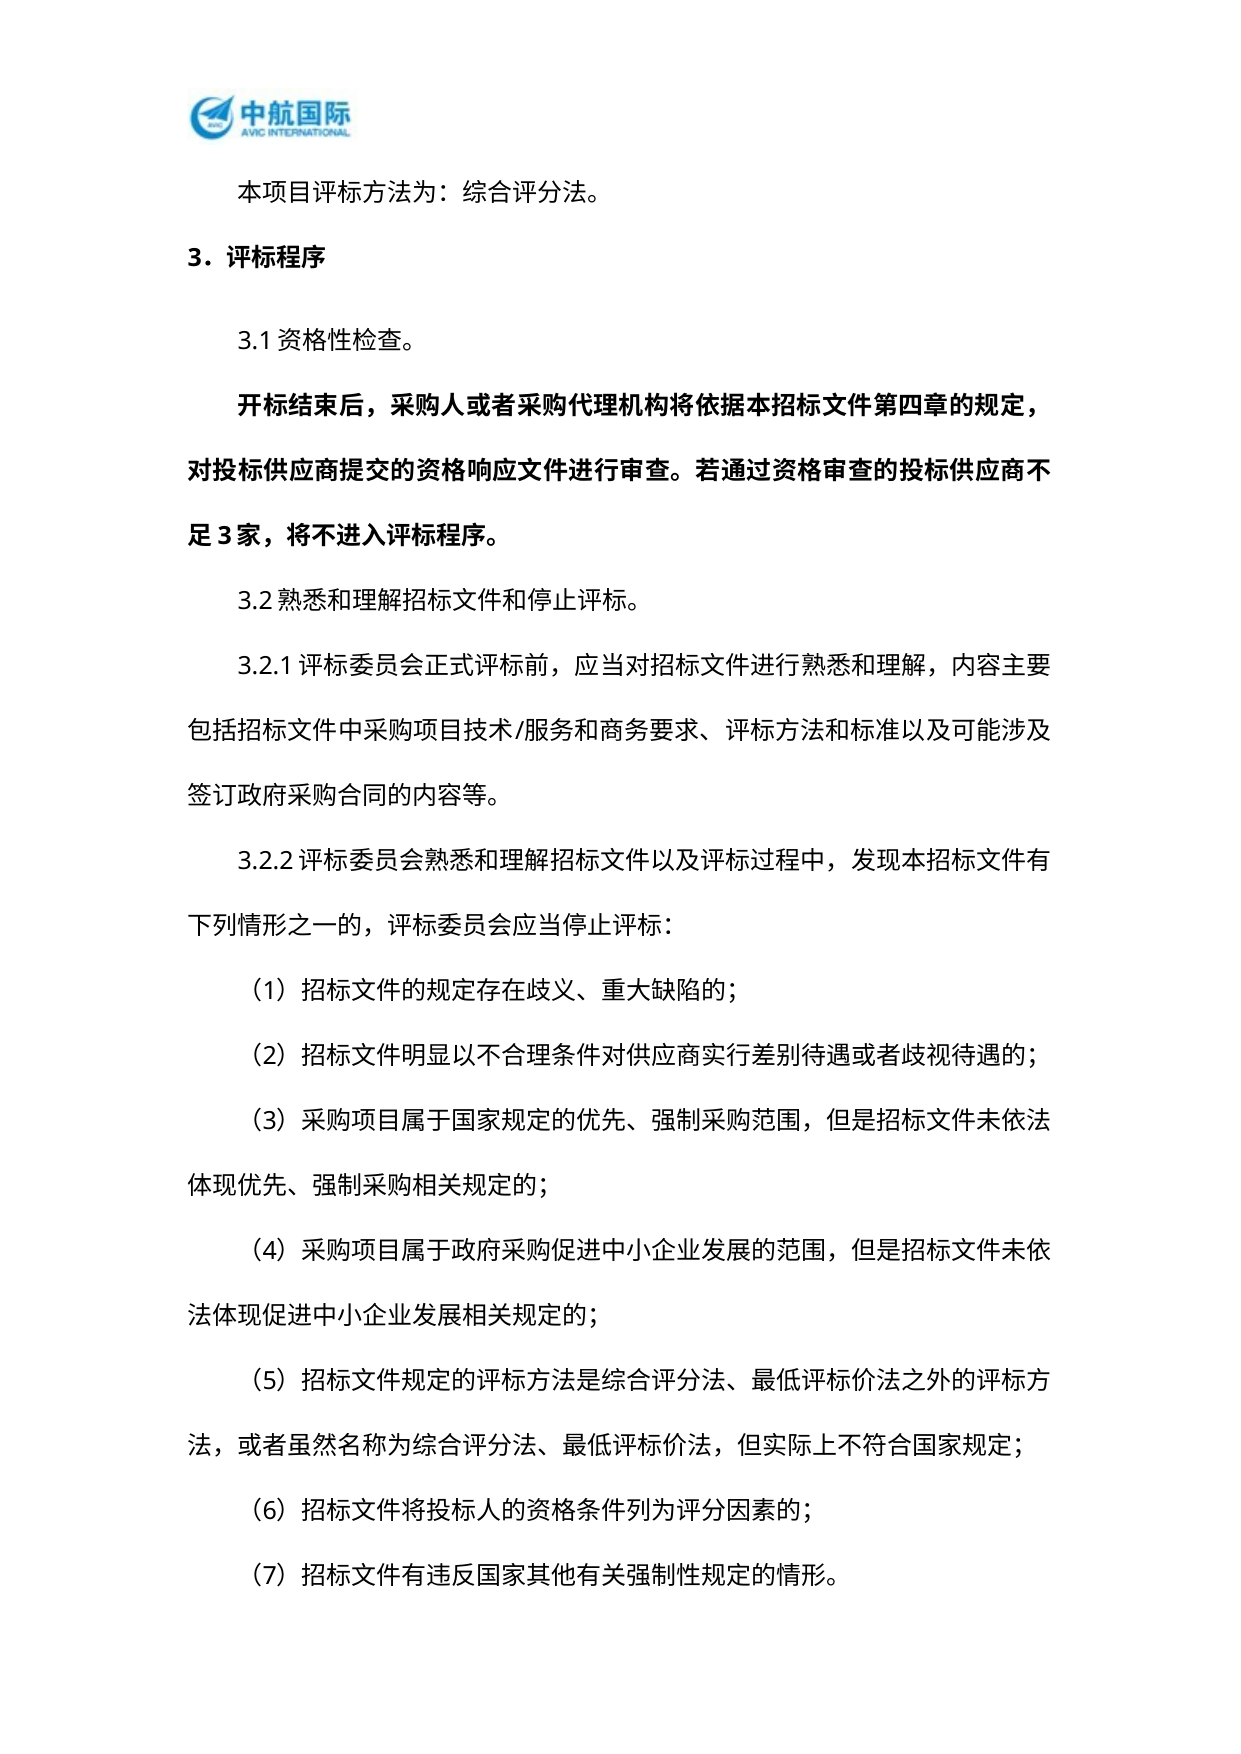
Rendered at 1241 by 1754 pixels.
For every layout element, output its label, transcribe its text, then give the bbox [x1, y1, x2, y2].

text 3.2.2评标委员会熟悉和理解招标文件以及评标过程中，发现本招标文件有下列情形之一的，评标委员会应当停止评标： [187, 826, 1053, 956]
text （3）采购项目属于国家规定的优先、强制采购范围，但是招标文件未依法体现优先、强制采购相关规定的； [187, 1086, 1053, 1216]
picture [187, 88, 358, 145]
text （4）采购项目属于政府采购促进中小企业发展的范围，但是招标文件未依法体现促进中小企业发展相关规定的； [187, 1216, 1053, 1346]
text （2）招标文件明显以不合理条件对供应商实行差别待遇或者歧视待遇的； [187, 1021, 1053, 1086]
text （5）招标文件规定的评标方法是综合评分法、最低评标价法之外的评标方法，或者虽然名称为综合评分法、最低评标价法，但实际上不符合国家规定； [187, 1346, 1053, 1476]
text （6）招标文件将投标人的资格条件列为评分因素的； [187, 1476, 1053, 1541]
text 3.2.1评标委员会正式评标前，应当对招标文件进行熟悉和理解，内容主要包括招标文件中采购项目技术/服务和商务要求、评标方法和标准以及可能涉及签订政府采购合同的内容等。 [187, 631, 1053, 826]
text 3.1资格性检查。 [187, 306, 1053, 371]
text 3．评标程序 [187, 223, 1053, 288]
text 3.2熟悉和理解招标文件和停止评标。 [187, 566, 1053, 631]
text （1）招标文件的规定存在歧义、重大缺陷的； [187, 956, 1053, 1021]
text （7）招标文件有违反国家其他有关强制性规定的情形。 [187, 1541, 1053, 1606]
text 开标结束后，采购人或者采购代理机构将依据本招标文件第四章的规定，对投标供应商提交的资格响应文件进行审查。若通过资格审查的投标供应商不足3家，将不进入评标程序。 [187, 371, 1053, 566]
text 本项目评标方法为：综合评分法。 [187, 158, 1053, 223]
